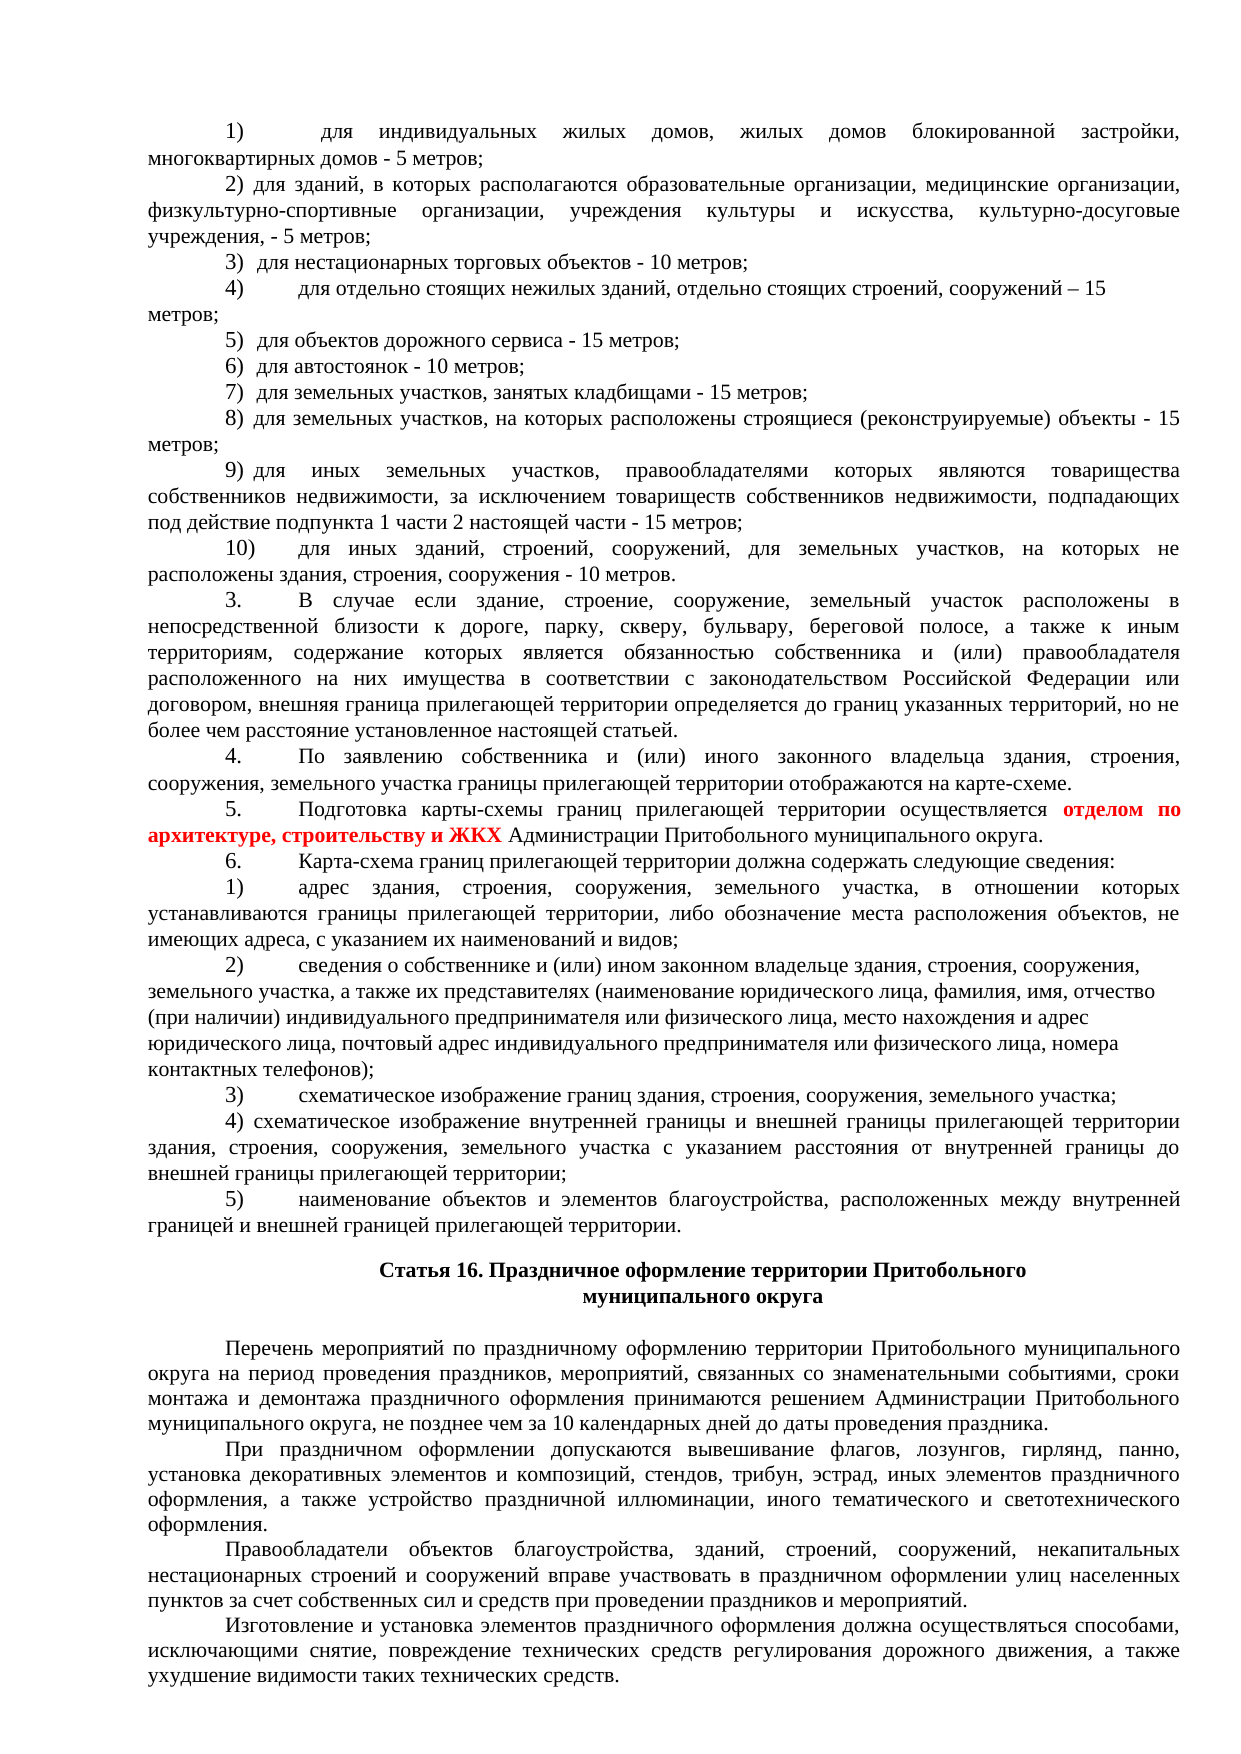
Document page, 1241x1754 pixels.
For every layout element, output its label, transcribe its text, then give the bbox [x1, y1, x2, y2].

text Статья 16. Праздничное оформление территории Притобольного [148, 1257, 1181, 1283]
list Карта-схема границ прилегающей территории должна содержать следующие сведения: [148, 847, 1181, 873]
text муниципального округа [148, 1283, 1181, 1309]
text При праздничном оформлении допускаются вывешивание флагов, лозунгов, гирлянд, панно, установка декоративных элементов и композиций, стендов, трибун, эстрад, иных элементов праздничного оформления, а также устройство праздничной иллюминации, иного тематического и светотехнического оформления. [148, 1436, 1181, 1536]
list схематическое изображение внутренней границы и внешней границы прилегающей территории здания, строения, сооружения, земельного участка с указанием расстояния от внутренней границы до внешней границы прилегающей территории; [148, 1108, 1181, 1186]
list для земельных участков, занятых кладбищами - 15 метров; [148, 378, 1181, 404]
text Перечень мероприятий по праздничному оформлению территории Притобольного муниципального округа на период проведения праздников, мероприятий, связанных со знаменательными событиями, сроки монтажа и демонтажа праздничного оформления принимаются решением Администрации Притобольного муниципального округа, не позднее чем за 10 календарных дней до даты проведения праздника. [148, 1335, 1181, 1436]
list наименование объектов и элементов благоустройства, расположенных между внутренней границей и внешней границей прилегающей территории. [148, 1186, 1181, 1238]
list для земельных участков, на которых расположены строящиеся (реконструируемые) объекты - 15 метров; [148, 404, 1181, 457]
list для иных земельных участков, правообладателями которых являются товарищества собственников недвижимости, за исключением товариществ собственников недвижимости, подпадающих под действие подпункта 1 части 2 настоящей части - 15 метров; [148, 457, 1181, 535]
list для индивидуальных жилых домов, жилых домов блокированной застройки, многоквартирных домов - 5 метров; [148, 118, 1181, 170]
list Подготовка карты-схемы границ прилегающей территории осуществляется отделом по архитектуре, строительству и ЖКХ Администрации Притобольного муниципального округа. [148, 795, 1181, 847]
list для автостоянок - 10 метров; [148, 352, 1181, 378]
list сведения о собственнике и (или) ином законном владельце здания, строения, сооружения, земельного участка, а также их представителях (наименование юридического лица, фамилия, имя, отчество (при наличии) индивидуального предпринимателя или физического лица, место нахождения и адрес юридического лица, почтовый адрес индивидуального предпринимателя или физического лица, номера контактных телефонов); [148, 951, 1181, 1082]
list для отдельно стоящих нежилых зданий, отдельно стоящих строений, сооружений – 15 метров; [148, 274, 1181, 326]
list адрес здания, строения, сооружения, земельного участка, в отношении которых устанавливаются границы прилегающей территории, либо обозначение места расположения объектов, не имеющих адреса, с указанием их наименований и видов; [148, 873, 1181, 951]
text Изготовление и установка элементов праздничного оформления должна осуществляться способами, исключающими снятие, повреждение технических средств регулирования дорожного движения, а также ухудшение видимости таких технических средств. [148, 1612, 1181, 1688]
list В случае если здание, строение, сооружение, земельный участок расположены в непосредственной близости к дороге, парку, скверу, бульвару, береговой полосе, а также к иным территориям, содержание которых является обязанностью собственника и (или) правообладателя расположенного на них имущества в соответствии с законодательством Российской Федерации или договором, внешняя граница прилегающей территории определяется до границ указанных территорий, но не более чем расстояние установленное настоящей статьей. [148, 587, 1181, 743]
text Правообладатели объектов благоустройства, зданий, строений, сооружений, некапитальных нестационарных строений и сооружений вправе участвовать в праздничном оформлении улиц населенных пунктов за счет собственных сил и средств при проведении праздников и мероприятий. [148, 1536, 1181, 1612]
list По заявлению собственника и (или) иного законного владельца здания, строения, сооружения, земельного участка границы прилегающей территории отображаются на карте-схеме. [148, 743, 1181, 795]
list для нестационарных торговых объектов - 10 метров; [148, 248, 1181, 274]
list для зданий, в которых располагаются образовательные организации, медицинские организации, физкультурно-спортивные организации, учреждения культуры и искусства, культурно-досуговые учреждения, - 5 метров; [148, 170, 1181, 248]
list для объектов дорожного сервиса - 15 метров; [148, 326, 1181, 352]
list для иных зданий, строений, сооружений, для земельных участков, на которых не расположены здания, строения, сооружения - 10 метров. [148, 535, 1181, 587]
list схематическое изображение границ здания, строения, сооружения, земельного участка; [148, 1082, 1181, 1108]
